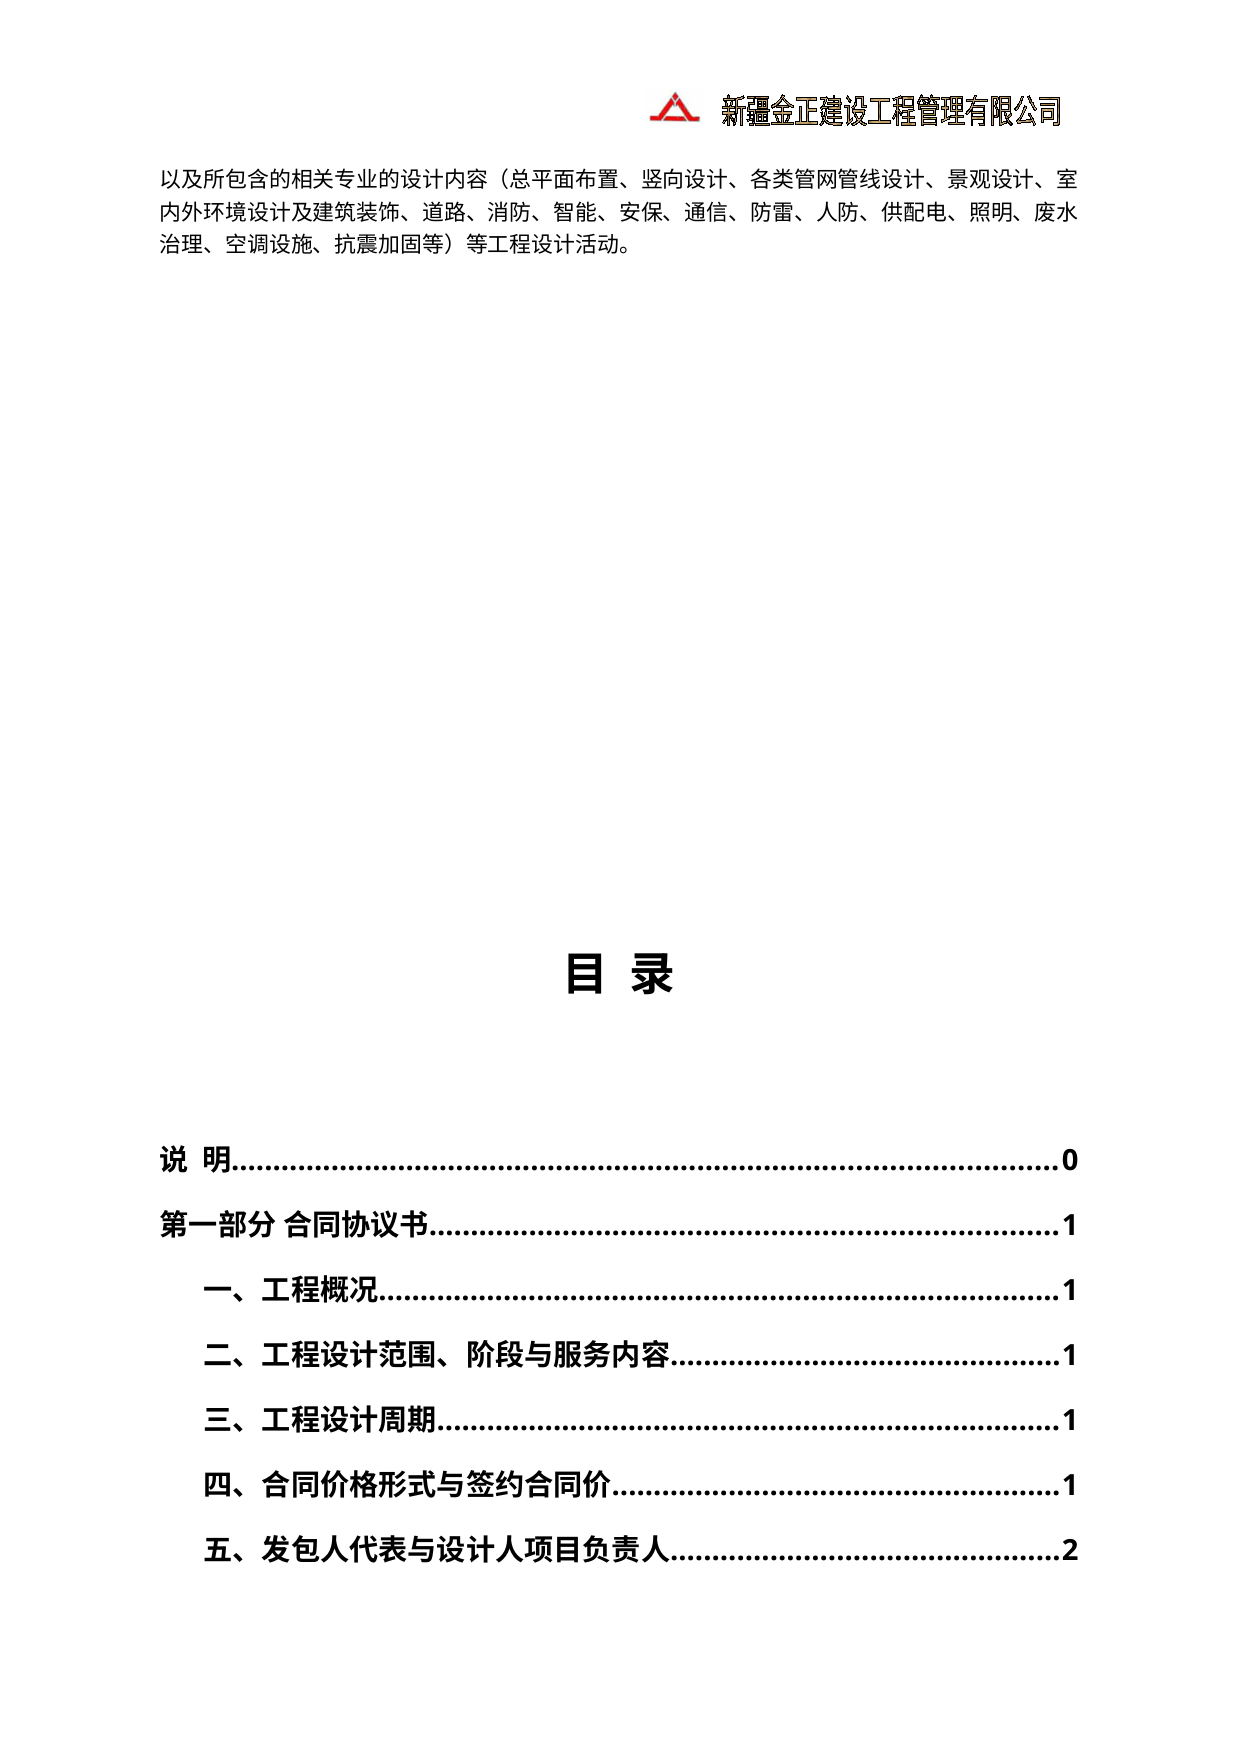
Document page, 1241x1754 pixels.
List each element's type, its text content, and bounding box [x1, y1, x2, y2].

picture [747, 106, 755, 114]
text 第一部分 合同协议书 1 [159, 1190, 1078, 1255]
picture [757, 113, 767, 121]
picture [723, 106, 734, 125]
picture [1028, 97, 1037, 110]
picture [1040, 98, 1059, 125]
picture [845, 106, 852, 124]
picture [942, 98, 949, 122]
picture [645, 89, 704, 125]
picture [1042, 109, 1053, 122]
picture [919, 104, 938, 109]
picture [992, 96, 999, 125]
text 目 录 [159, 922, 1078, 1019]
picture [1017, 107, 1036, 125]
picture [758, 100, 767, 108]
picture [772, 96, 793, 107]
picture [903, 97, 913, 107]
picture [796, 98, 817, 124]
text 四、合同价格形式与签约合同价 1 [203, 1450, 1078, 1515]
text 三、工程设计周期 1 [203, 1385, 1078, 1450]
picture [828, 99, 841, 109]
picture [949, 97, 964, 124]
picture [967, 104, 984, 114]
picture [772, 106, 793, 124]
picture [853, 110, 864, 114]
picture [853, 114, 866, 125]
picture [869, 99, 890, 123]
text 说 明 0 [159, 1125, 1078, 1190]
picture [736, 96, 745, 125]
picture [902, 109, 915, 125]
picture [856, 97, 866, 107]
text 一、工程概况 1 [203, 1255, 1078, 1320]
picture [1000, 97, 1010, 125]
text 五、发包人代表与设计人项目负责人 2 [203, 1515, 1078, 1580]
picture [894, 95, 902, 125]
picture [823, 117, 841, 125]
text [159, 162, 1078, 259]
picture [967, 96, 987, 103]
text 二、工程设计范围、阶段与服务内容 1 [203, 1320, 1078, 1385]
picture [922, 109, 936, 125]
picture [1016, 100, 1021, 110]
picture [929, 97, 939, 101]
